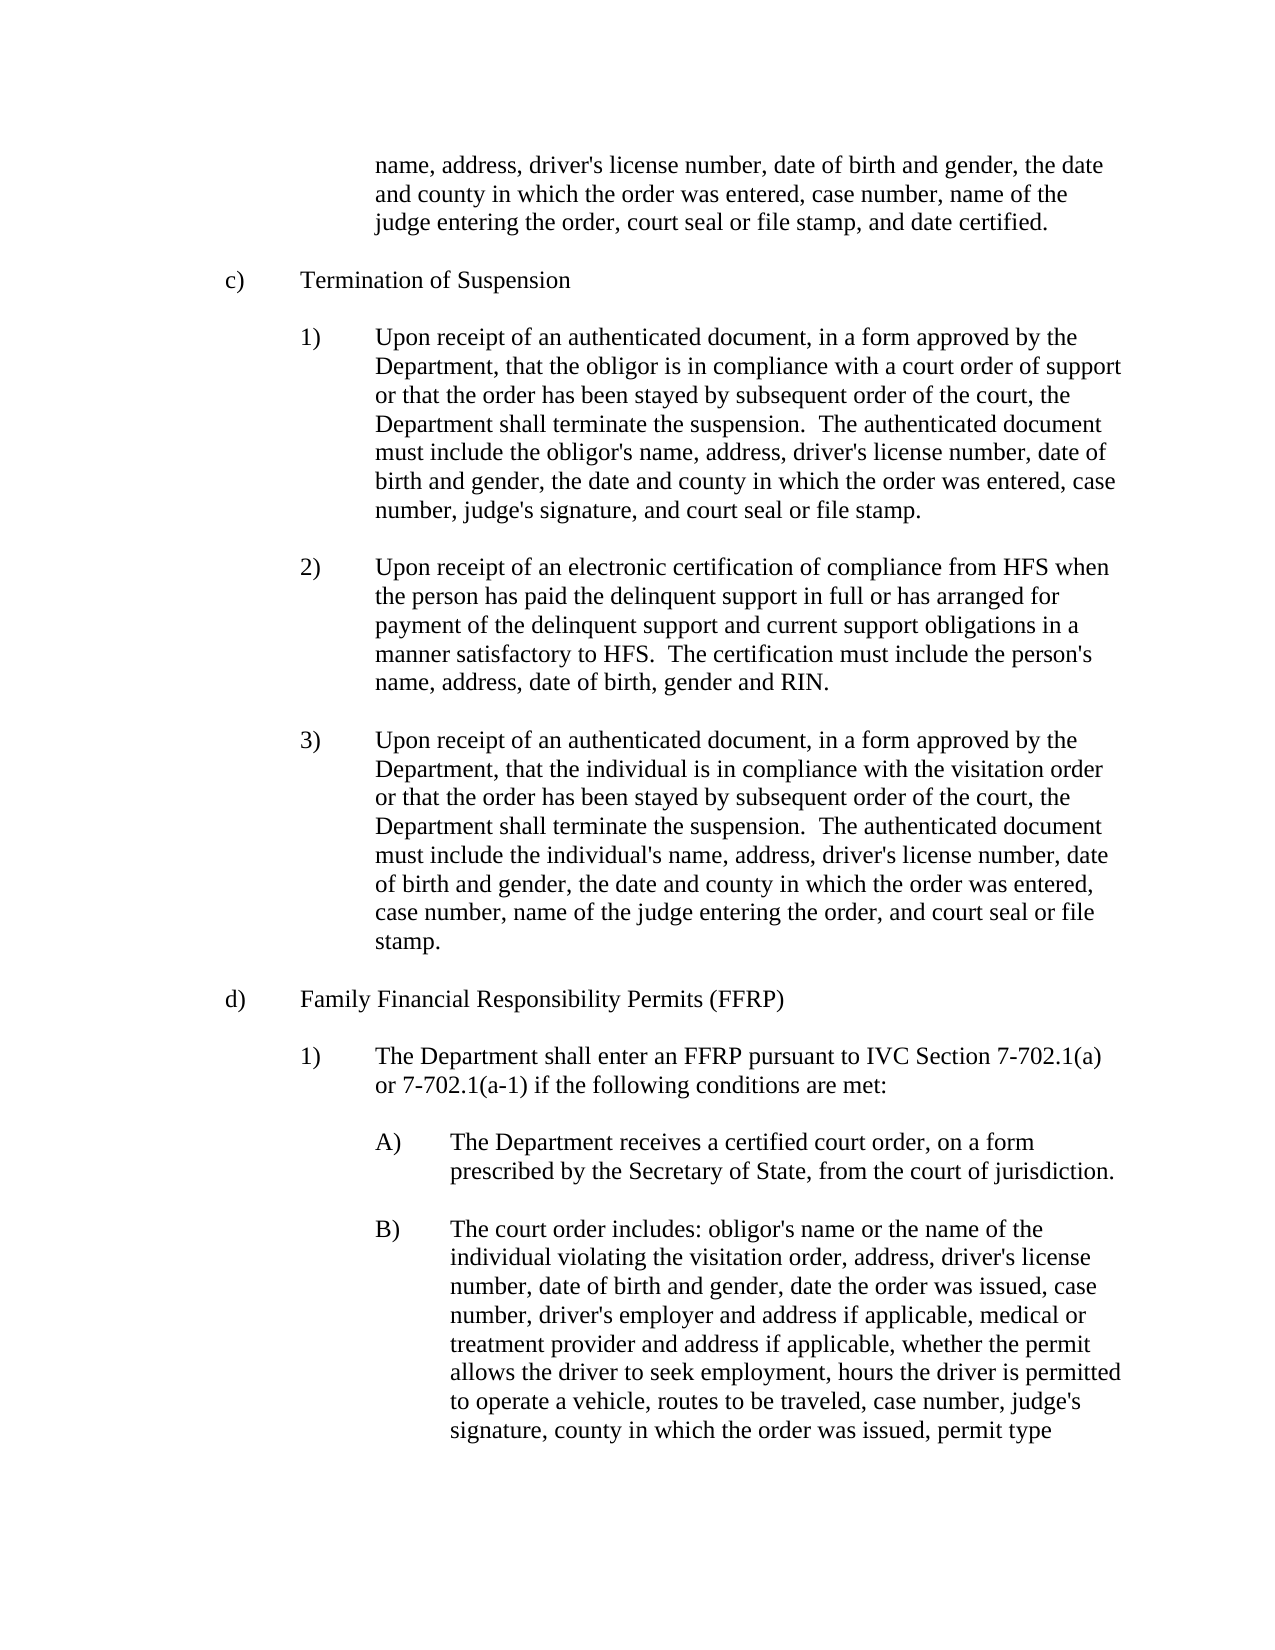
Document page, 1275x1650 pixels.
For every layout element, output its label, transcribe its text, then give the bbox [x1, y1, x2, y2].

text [300, 150, 1125, 236]
text c) Termination of Suspension [150, 265, 1125, 294]
text 2) Upon receipt of an electronic certification of compliance from HFS when the person has paid the delinquent support in full or has arranged for payment of the delinquent support and current support obligations in a manner satisfactory to HFS. The certification must include the person's name, address, date of birth, gender and RIN. [300, 552, 1125, 696]
text 1) The Department shall enter an FFRP pursuant to IVC Section 7-702.1(a) or 7-702.1(a-1) if the following conditions are met: [300, 1041, 1125, 1099]
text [375, 1214, 1125, 1444]
text d) Family Financial Responsibility Permits (FFRP) [150, 984, 1125, 1012]
text 1) Upon receipt of an authenticated document, in a form approved by the Department, that the obligor is in compliance with a court order of support or that the order has been stayed by subsequent order of the court, the Department shall terminate the suspension. The authenticated document must include the obligor's name, address, driver's license number, date of birth and gender, the date and county in which the order was entered, case number, judge's signature, and court seal or file stamp. [300, 322, 1125, 524]
text 3) Upon receipt of an authenticated document, in a form approved by the Department, that the individual is in compliance with the visitation order or that the order has been stayed by subsequent order of the court, the Department shall terminate the suspension. The authenticated document must include the individual's name, address, driver's license number, date of birth and gender, the date and county in which the order was entered, case number, name of the judge entering the order, and court seal or file stamp. [300, 725, 1125, 955]
text A) The Department receives a certified court order, on a form prescribed by the Secretary of State, from the court of jurisdiction. [375, 1127, 1125, 1185]
